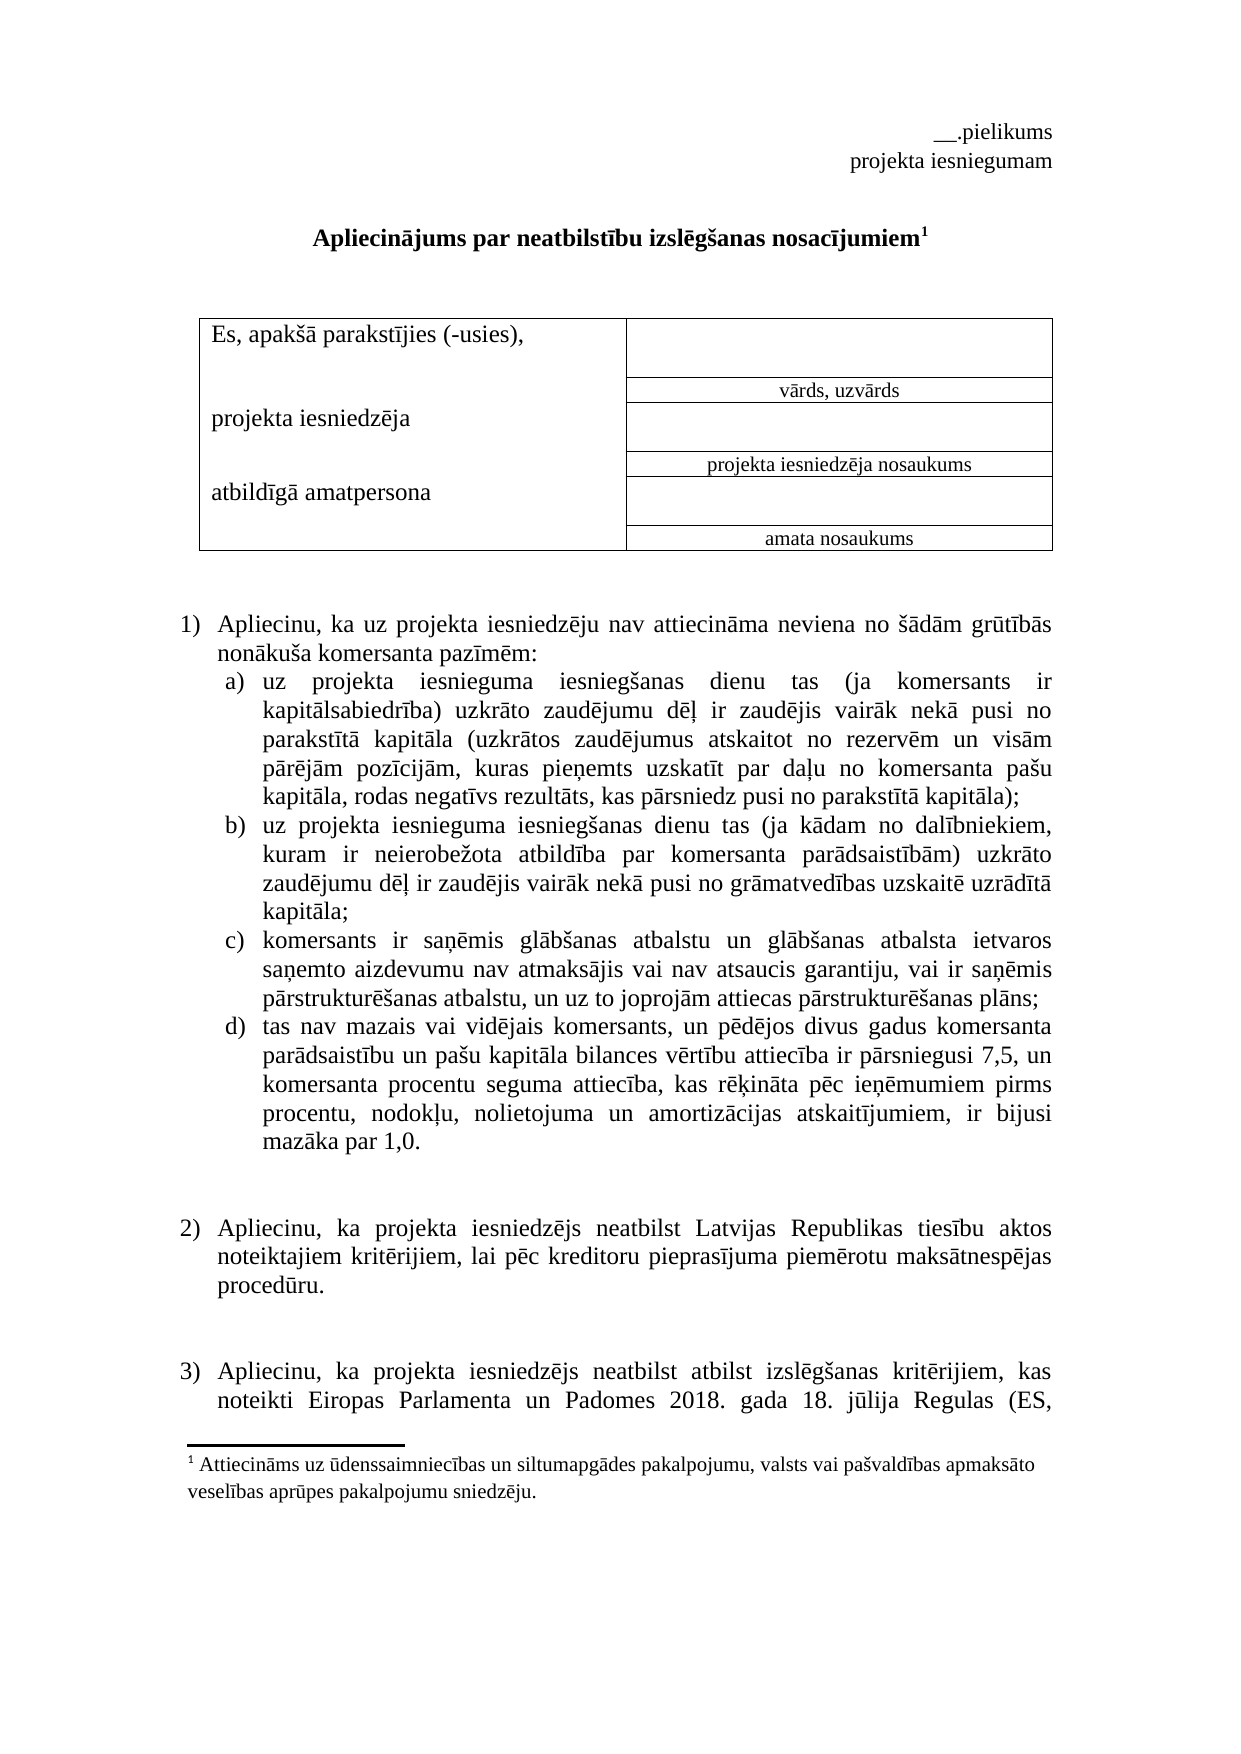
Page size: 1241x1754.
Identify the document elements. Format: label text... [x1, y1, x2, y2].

list tas nav mazais vai vidējais komersants, un pēdējos divus gadus komersanta parādsaistību un pašu kapitāla bilances vērtību attiecība ir pārsniegusi 7,5, un komersanta procentu seguma attiecība, kas rēķināta pēc ieņēmumiem pirms procentu, nodokļu, nolietojuma un amortizācijas atskaitījumiem, ir bijusi mazāka par 1,0. [225, 1011, 1053, 1155]
text __.pielikums [187, 118, 1053, 144]
list komersants ir saņēmis glābšanas atbalstu un glābšanas atbalsta ietvaros saņemto aizdevumu nav atmaksājis vai nav atsaucis garantiju, vai ir saņēmis pārstrukturēšanas atbalstu, un uz to joprojām attiecas pārstrukturēšanas plāns; [225, 925, 1053, 1011]
table_cell vārds, uzvārds [627, 378, 1052, 402]
list Apliecinu, ka projekta iesniedzējs neatbilst Latvijas Republikas tiesību aktos noteiktajiem kritērijiem, lai pēc kreditoru pieprasījuma piemērotu maksātnespējas procedūru. [179, 1213, 1053, 1299]
text projekta iesniegumam [187, 147, 1053, 173]
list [179, 1356, 1053, 1414]
table_cell [627, 477, 1052, 525]
table_cell atbildīgā amatpersona [200, 476, 626, 550]
list Apliecinu, ka uz projekta iesniedzēju nav attiecināma neviena no šādām grūtībās nonākuša komersanta pazīmēm: [179, 609, 1053, 666]
list uz projekta iesnieguma iesniegšanas dienu tas (ja komersants ir kapitālsabiedrība) uzkrāto zaudējumu dēļ ir zaudējis vairāk nekā pusi no parakstītā kapitāla (uzkrātos zaudējumus atskaitot no rezervēm un visām pārējām pozīcijām, kuras pieņemts uzskatīt par daļu no komersanta pašu kapitāla, rodas negatīvs rezultāts, kas pārsniedz pusi no parakstītā kapitāla); [225, 666, 1053, 810]
table_header [627, 319, 1052, 377]
list uz projekta iesnieguma iesniegšanas dienu tas (ja kādam no dalībniekiem, kuram ir neierobežota atbildība par komersanta parādsaistībām) uzkrāto zaudējumu dēļ ir zaudējis vairāk nekā pusi no grāmatvedības uzskaitē uzrādītā kapitāla; [225, 810, 1053, 925]
table_cell [627, 403, 1052, 451]
table_header Es, apakšā parakstījies (-usies), [200, 319, 626, 402]
table_cell amata nosaukums [627, 526, 1052, 550]
text Apliecinājums par neatbilstību izslēgšanas nosacījumiem [187, 223, 1053, 252]
table_cell projekta iesniedzēja nosaukums [627, 452, 1052, 476]
table_cell projekta iesniedzēja [200, 402, 626, 476]
